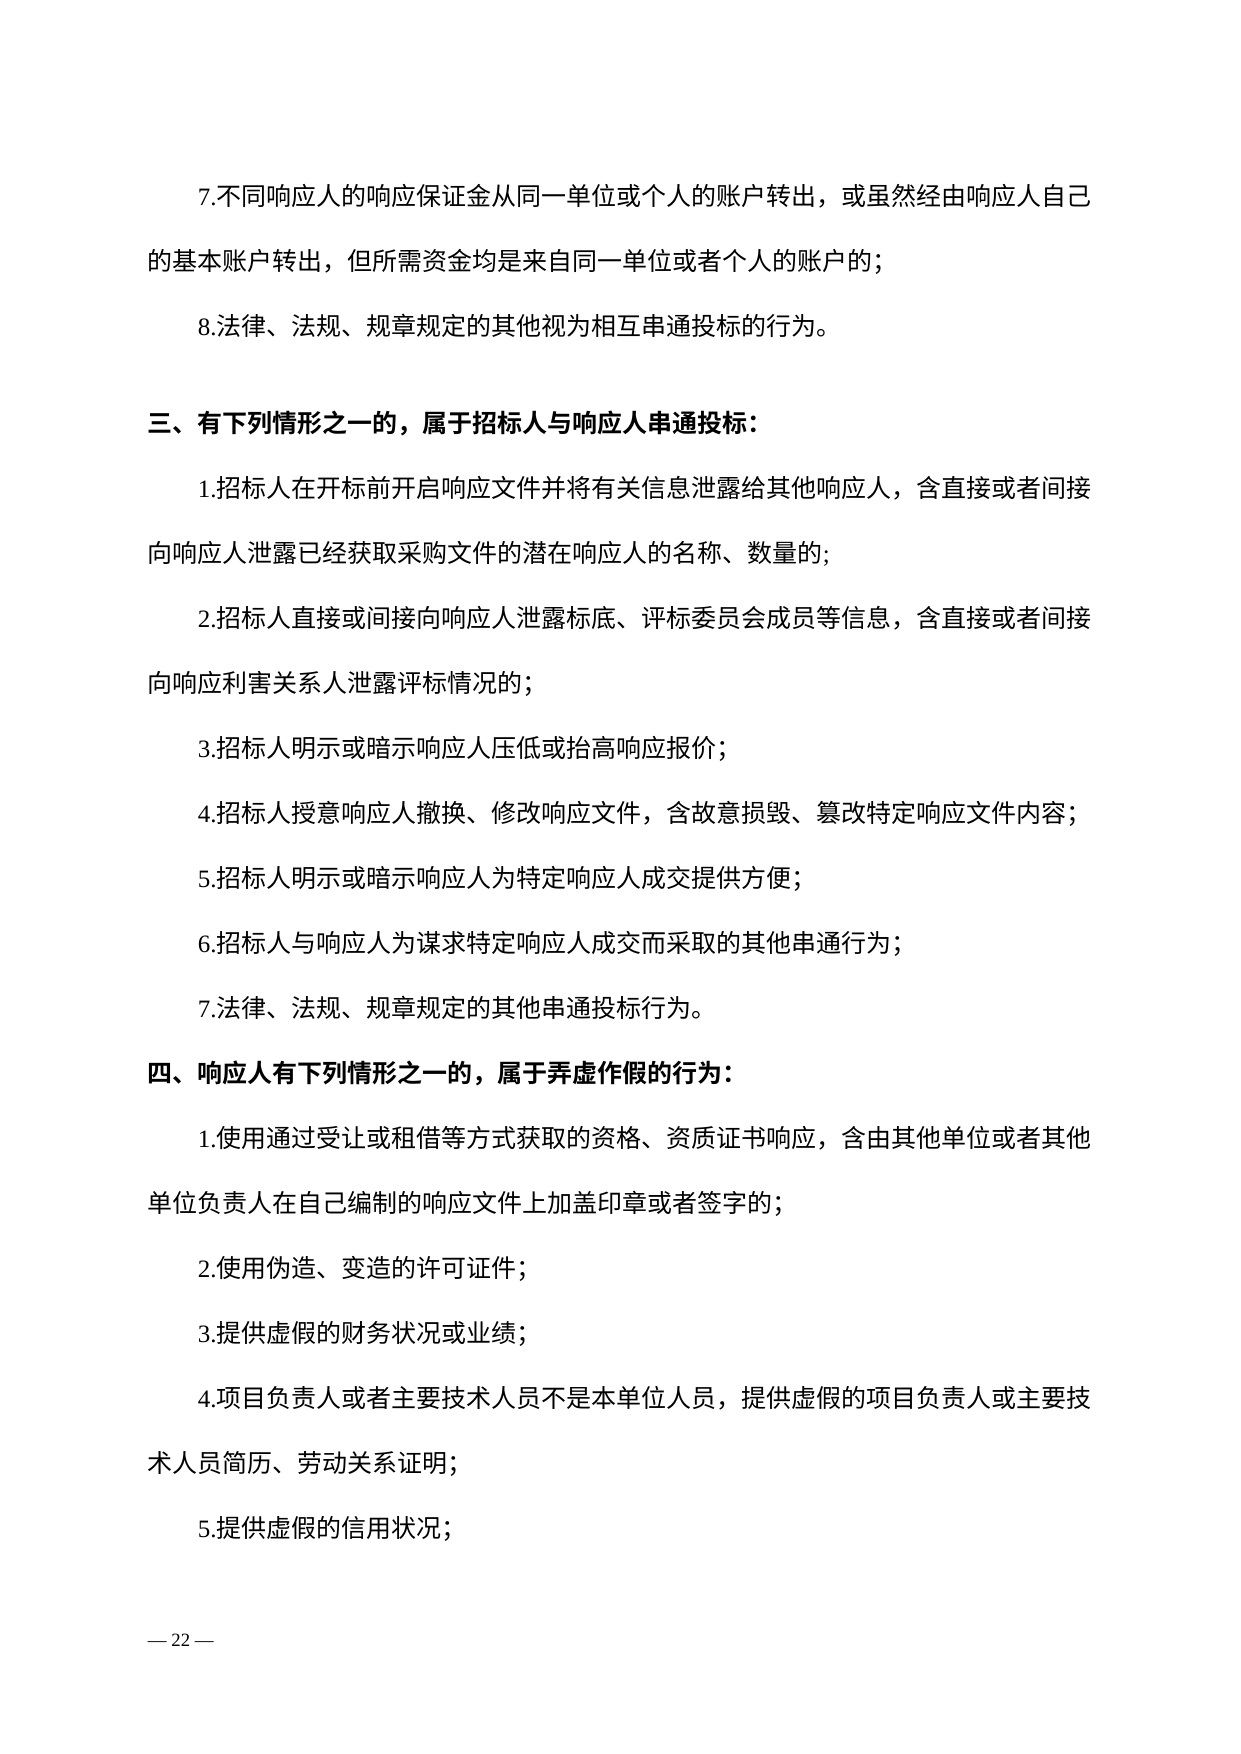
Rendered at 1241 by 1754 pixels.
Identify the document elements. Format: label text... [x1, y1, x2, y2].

text 8.法律、法规、规章规定的其他视为相互串通投标的行为。 [148, 292, 1092, 357]
text 1.招标人在开标前开启响应文件并将有关信息泄露给其他响应人，含直接或者间接向响应人泄露已经获取采购文件的潜在响应人的名称、数量的; [148, 454, 1092, 584]
text 3.招标人明示或暗示响应人压低或抬高响应报价； [148, 714, 1092, 779]
text 5.招标人明示或暗示响应人为特定响应人成交提供方便； [148, 844, 1092, 909]
text 5.提供虚假的信用状况； [148, 1494, 1092, 1559]
text 三、有下列情形之一的，属于招标人与响应人串通投标： [148, 389, 1092, 454]
text 7.不同响应人的响应保证金从同一单位或个人的账户转出，或虽然经由响应人自己的基本账户转出，但所需资金均是来自同一单位或者个人的账户的； [148, 162, 1092, 292]
text 4.招标人授意响应人撤换、修改响应文件，含故意损毁、篡改特定响应文件内容； [148, 779, 1092, 844]
text 2.招标人直接或间接向响应人泄露标底、评标委员会成员等信息，含直接或者间接向响应利害关系人泄露评标情况的； [148, 584, 1092, 714]
text 1.使用通过受让或租借等方式获取的资格、资质证书响应，含由其他单位或者其他单位负责人在自己编制的响应文件上加盖印章或者签字的； [148, 1104, 1092, 1234]
text 6.招标人与响应人为谋求特定响应人成交而采取的其他串通行为； [148, 909, 1092, 974]
text 3.提供虚假的财务状况或业绩； [148, 1299, 1092, 1364]
text 7.法律、法规、规章规定的其他串通投标行为。 [148, 974, 1092, 1039]
text 四、响应人有下列情形之一的，属于弄虚作假的行为： [148, 1039, 1092, 1104]
text 4.项目负责人或者主要技术人员不是本单位人员，提供虚假的项目负责人或主要技术人员简历、劳动关系证明； [148, 1364, 1092, 1494]
text 2.使用伪造、变造的许可证件； [148, 1234, 1092, 1299]
